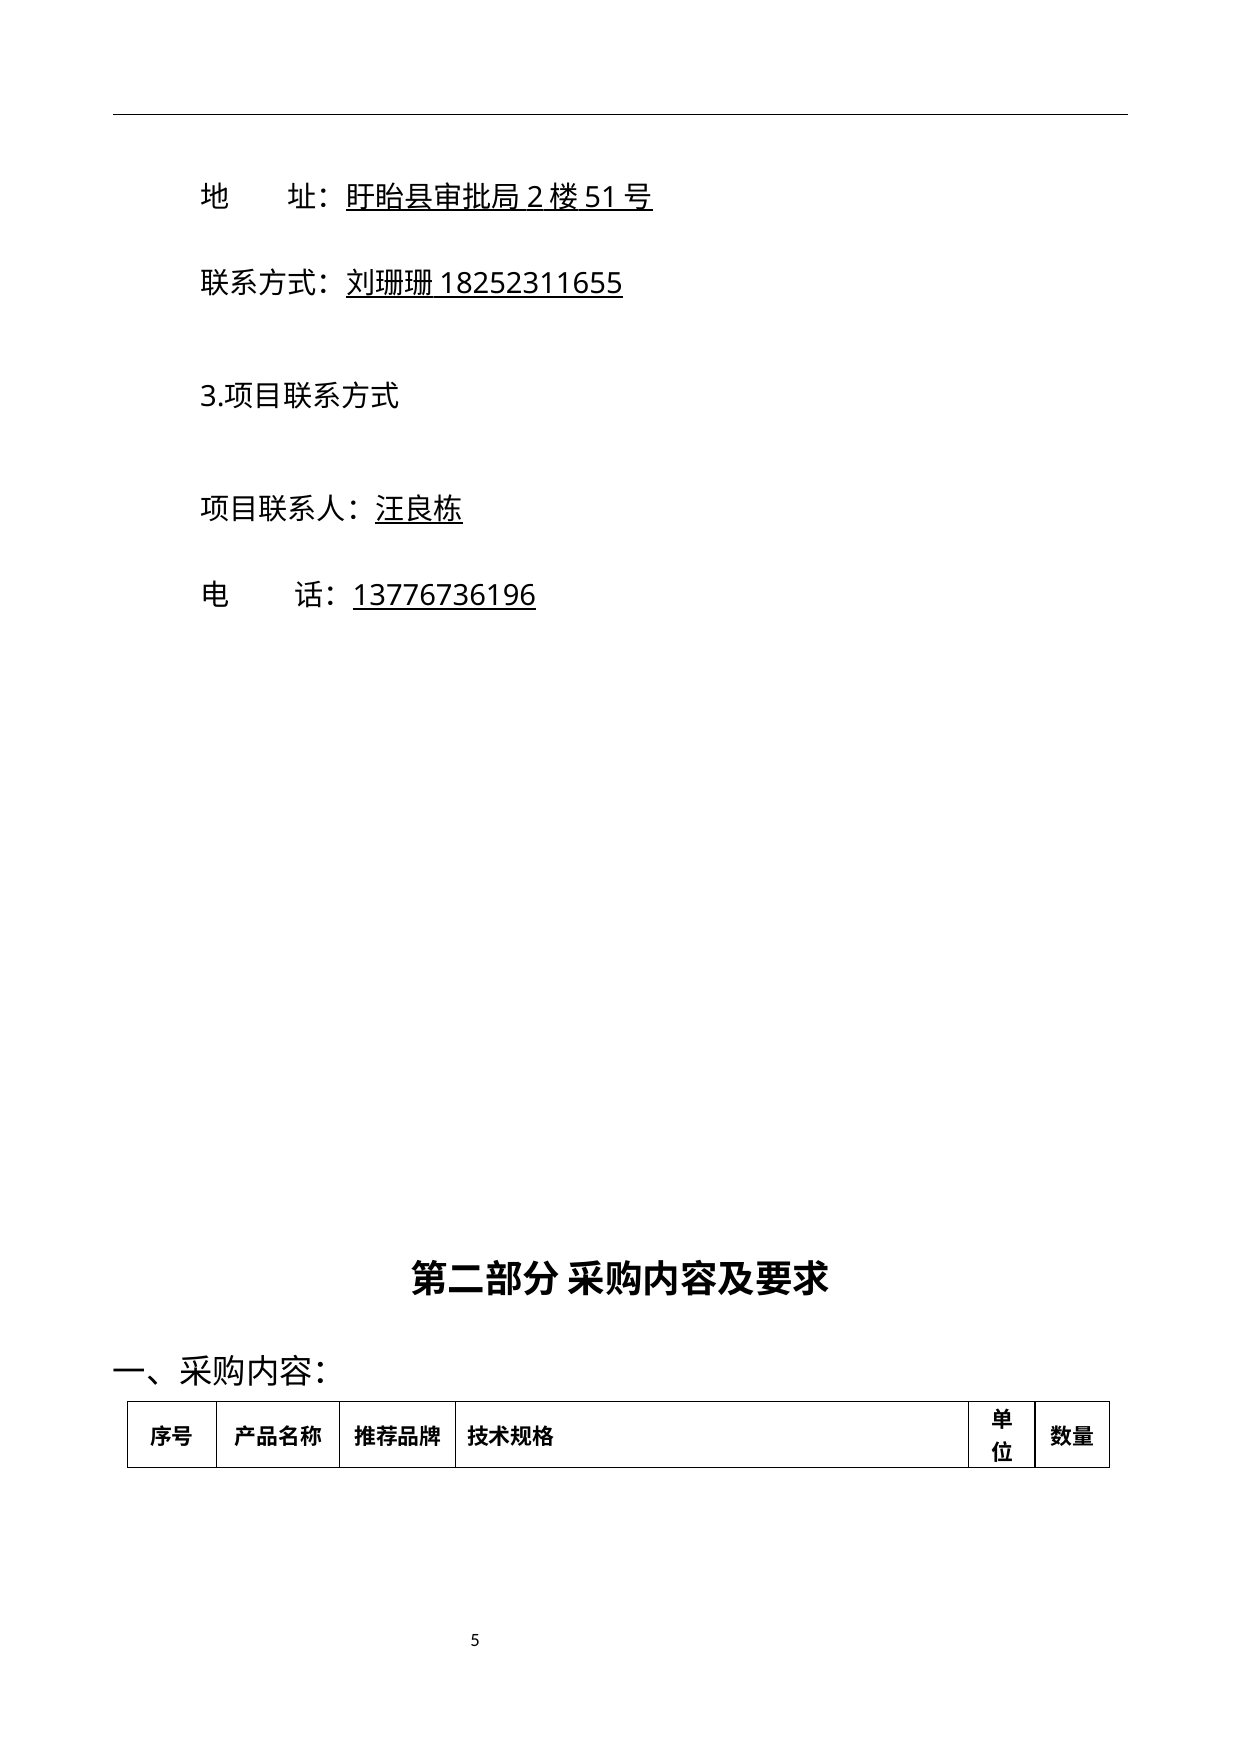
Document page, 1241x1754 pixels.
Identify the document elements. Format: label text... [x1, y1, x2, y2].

text 地 址：盱眙县审批局2楼51号 [112, 162, 1128, 227]
table_header 序号 [128, 1402, 216, 1467]
text 联系方式：刘珊珊18252311655 [112, 248, 1128, 313]
table_header 推荐品牌 [340, 1402, 455, 1467]
table_header 数量 [1036, 1402, 1109, 1467]
text 第二部分 采购内容及要求 [112, 1244, 1128, 1309]
subtitle 3.项目联系方式 [112, 361, 1128, 426]
table_header 产品名称 [217, 1402, 339, 1467]
text 项目联系人：汪良栋 [112, 474, 1128, 539]
table_header 单位 [969, 1402, 1034, 1467]
text 一、采购内容： [112, 1336, 1128, 1401]
table_header 技术规格 [456, 1402, 968, 1467]
text 电 话：13776736196 [112, 561, 1128, 626]
